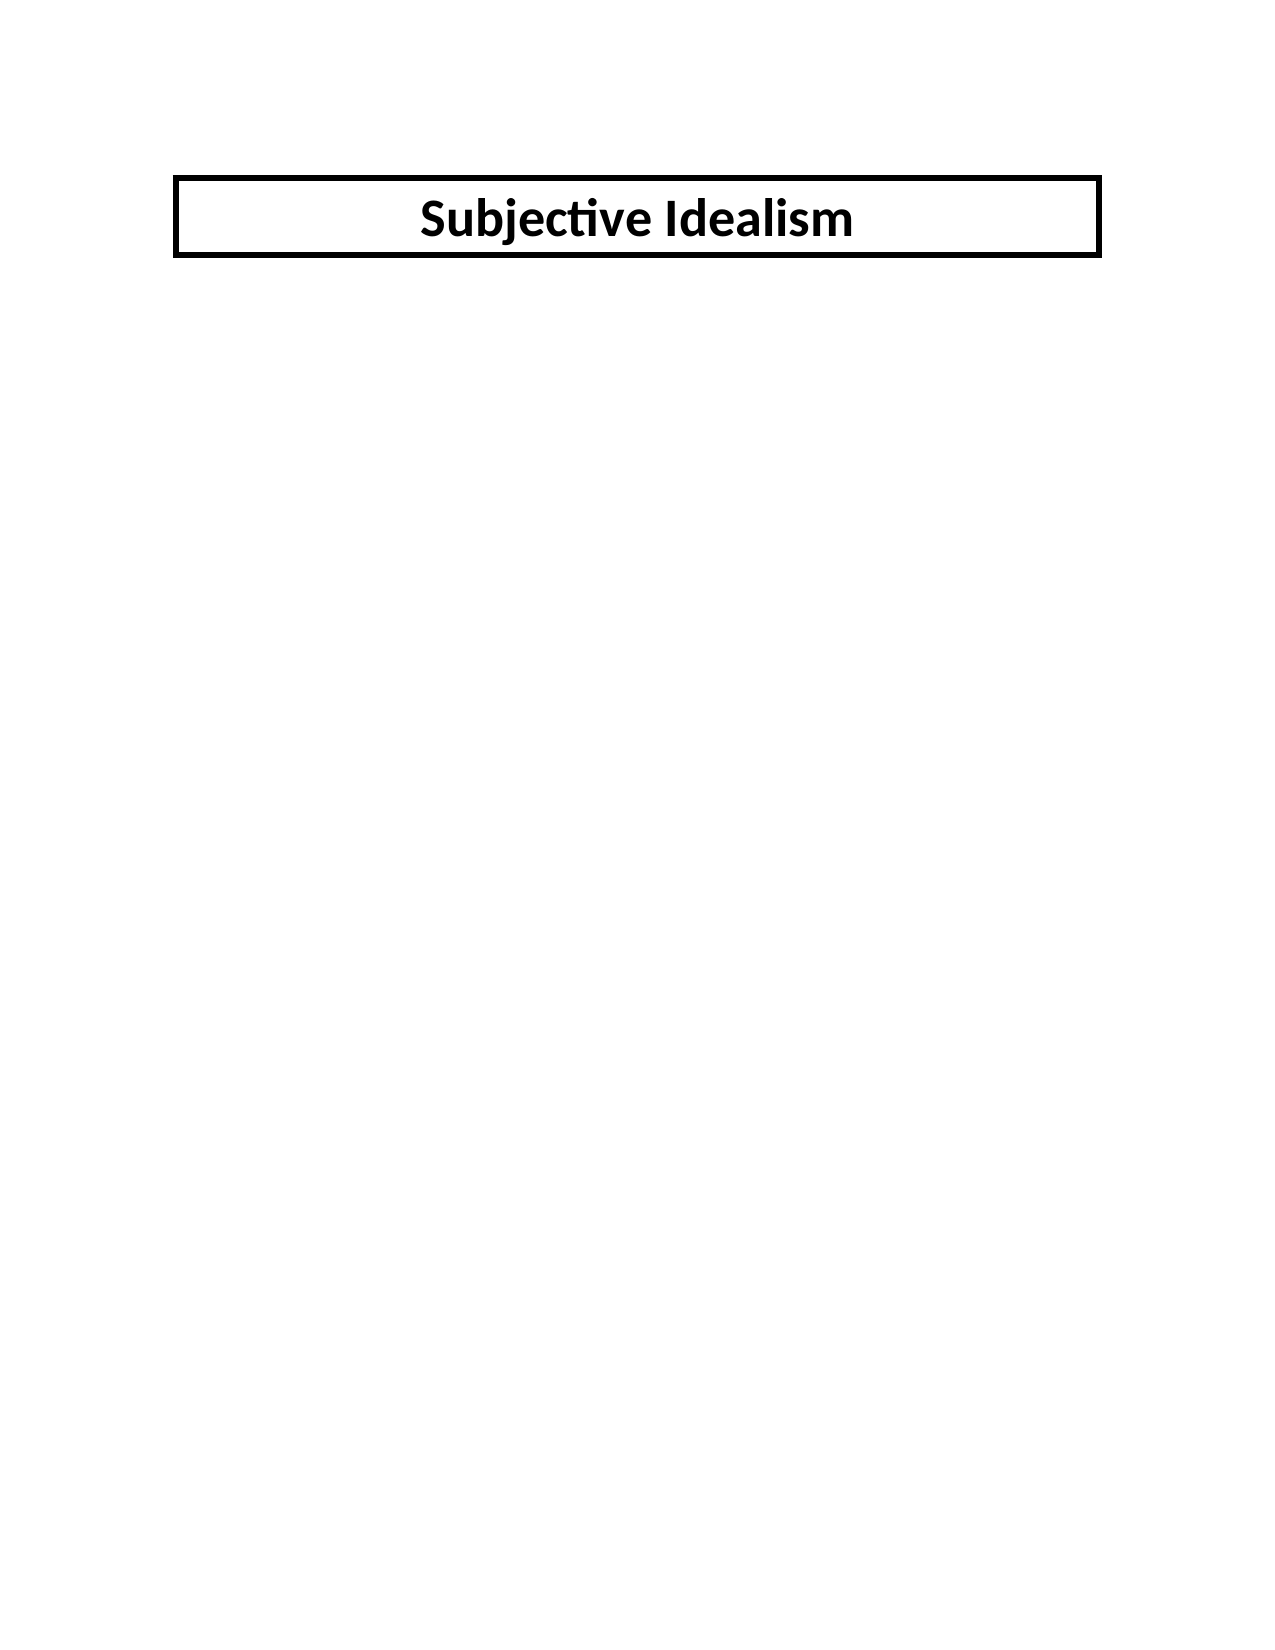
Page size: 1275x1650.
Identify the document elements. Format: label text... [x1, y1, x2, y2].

subtitle Subjective Idealism [179, 181, 1096, 252]
